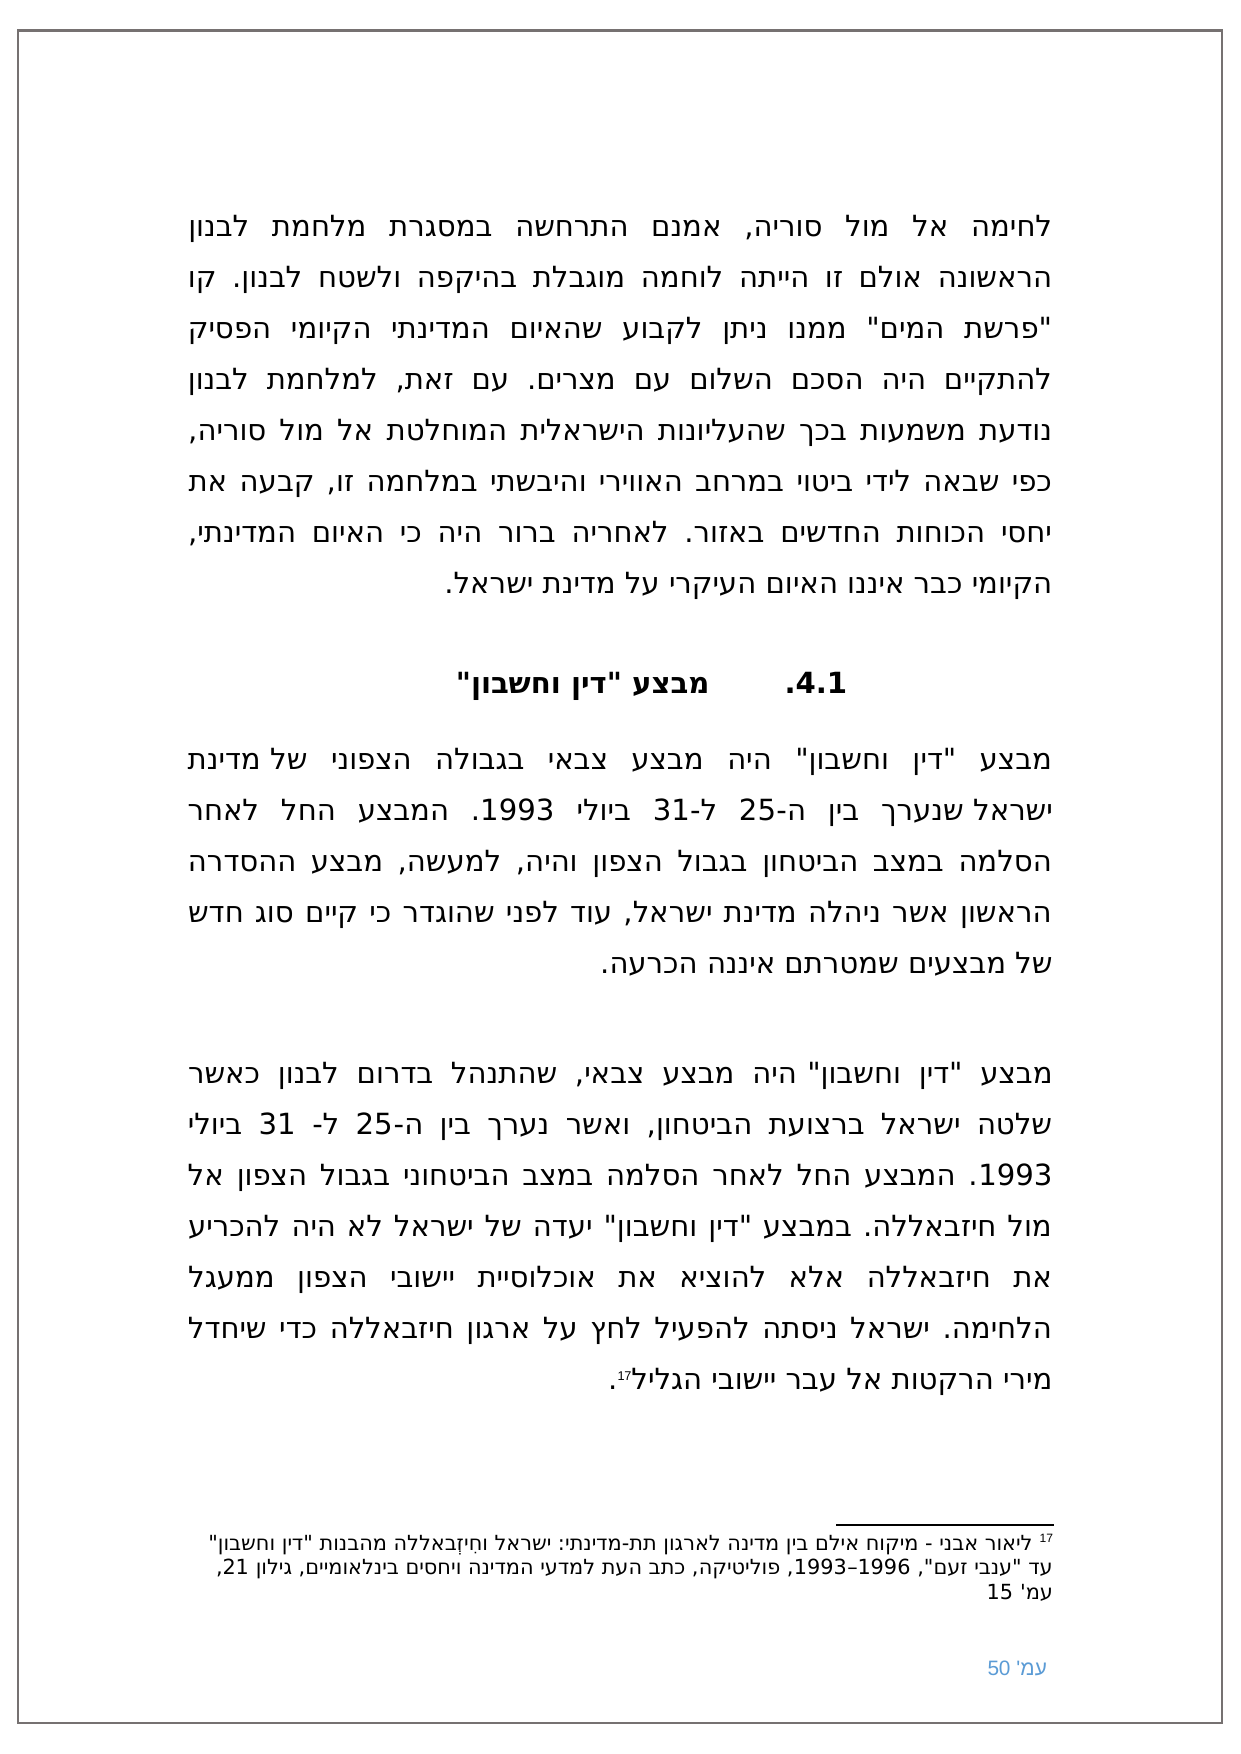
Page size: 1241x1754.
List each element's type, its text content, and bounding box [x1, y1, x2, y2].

subtitle מבצע "דין וחשבון" [187, 667, 1053, 701]
text מבצע "דין וחשבון" היה מבצע צבאי, שהתנהל בדרום לבנון כאשר שלטה ישראל ברצועת הביטחון, ואשר נערך בין ה-25 ל- 31 ביולי 1993. המבצע החל לאחר הסלמה במצב הביטחוני בגבול הצפון אל מול חיזבאללה. במבצע "דין וחשבון" יעדה של ישראל לא היה להכריע את חיזבאללה אלא להוציא את אוכלוסיית יישובי הצפון ממעגל הלחימה. ישראל ניסתה להפעיל לחץ על ארגון חיזבאללה כדי שיחדל מירי הרקטות אל עבר יישובי הגליל. [187, 1056, 1053, 1396]
text לחימה אל מול סוריה, אמנם התרחשה במסגרת מלחמת לבנון הראשונה אולם זו הייתה לוחמה מוגבלת בהיקפה ולשטח לבנון. קו "פרשת המים" ממנו ניתן לקבוע שהאיום המדינתי הקיומי הפסיק להתקיים היה הסכם השלום עם מצרים. עם זאת, למלחמת לבנון נודעת משמעות בכך שהעליונות הישראלית המוחלטת אל מול סוריה, כפי שבאה לידי ביטוי במרחב האווירי והיבשתי במלחמה זו, קבעה את יחסי הכוחות החדשים באזור. לאחריה ברור היה כי האיום המדינתי, הקיומי כבר איננו האיום העיקרי על מדינת ישראל. [187, 209, 1053, 600]
text מבצע "דין וחשבון" היה מבצע צבאי בגבולה הצפוני של מדינת ישראל שנערך בין ה-25 ל-31 ביולי 1993. המבצע החל לאחר הסלמה במצב הביטחון בגבול הצפון והיה, למעשה, מבצע ההסדרה הראשון אשר ניהלה מדינת ישראל, עוד לפני שהוגדר כי קיים סוג חדש של מבצעים שמטרתם איננה הכרעה. [187, 742, 1053, 980]
